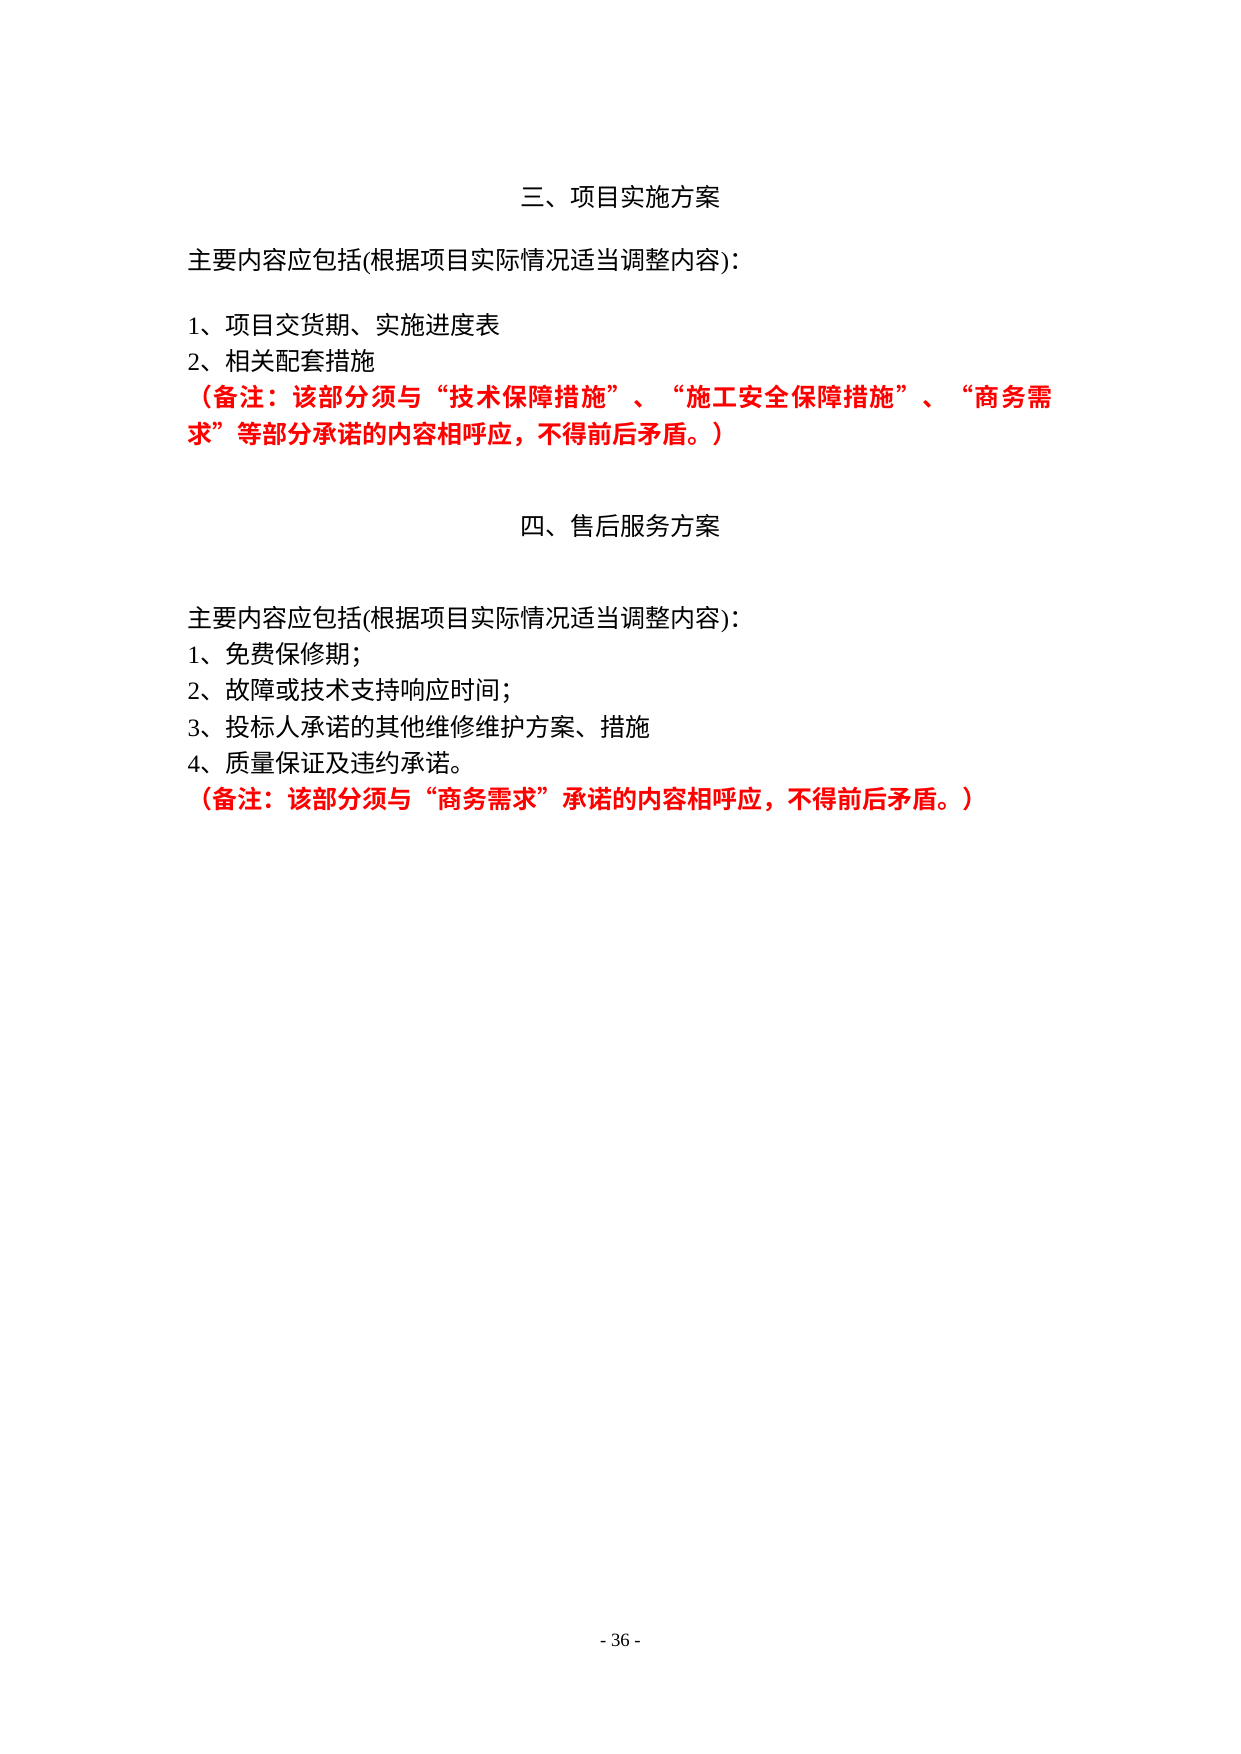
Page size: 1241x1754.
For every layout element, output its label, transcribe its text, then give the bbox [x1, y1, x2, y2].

text 主要内容应包括(根据项目实际情况适当调整内容)： [187, 598, 1053, 634]
text （备注：该部分须与“技术保障措施”、“施工安全保障措施”、“商务需求”等部分承诺的内容相呼应，不得前后矛盾。） [187, 378, 1053, 450]
text 2、故障或技术支持响应时间； [187, 671, 1053, 707]
text 主要内容应包括(根据项目实际情况适当调整内容)： [187, 240, 1053, 277]
subtitle 三、项目实施方案 [187, 177, 1053, 213]
text 2、相关配套措施 [187, 342, 1053, 378]
text 1、项目交货期、实施进度表 [187, 305, 1053, 342]
text 4、质量保证及违约承诺。 [187, 743, 1053, 779]
text 3、投标人承诺的其他维修维护方案、措施 [187, 707, 1053, 743]
text 1、免费保修期； [187, 634, 1053, 671]
text （备注：该部分须与“商务需求”承诺的内容相呼应，不得前后矛盾。） [187, 779, 1053, 816]
subtitle 四、售后服务方案 [187, 506, 1053, 542]
